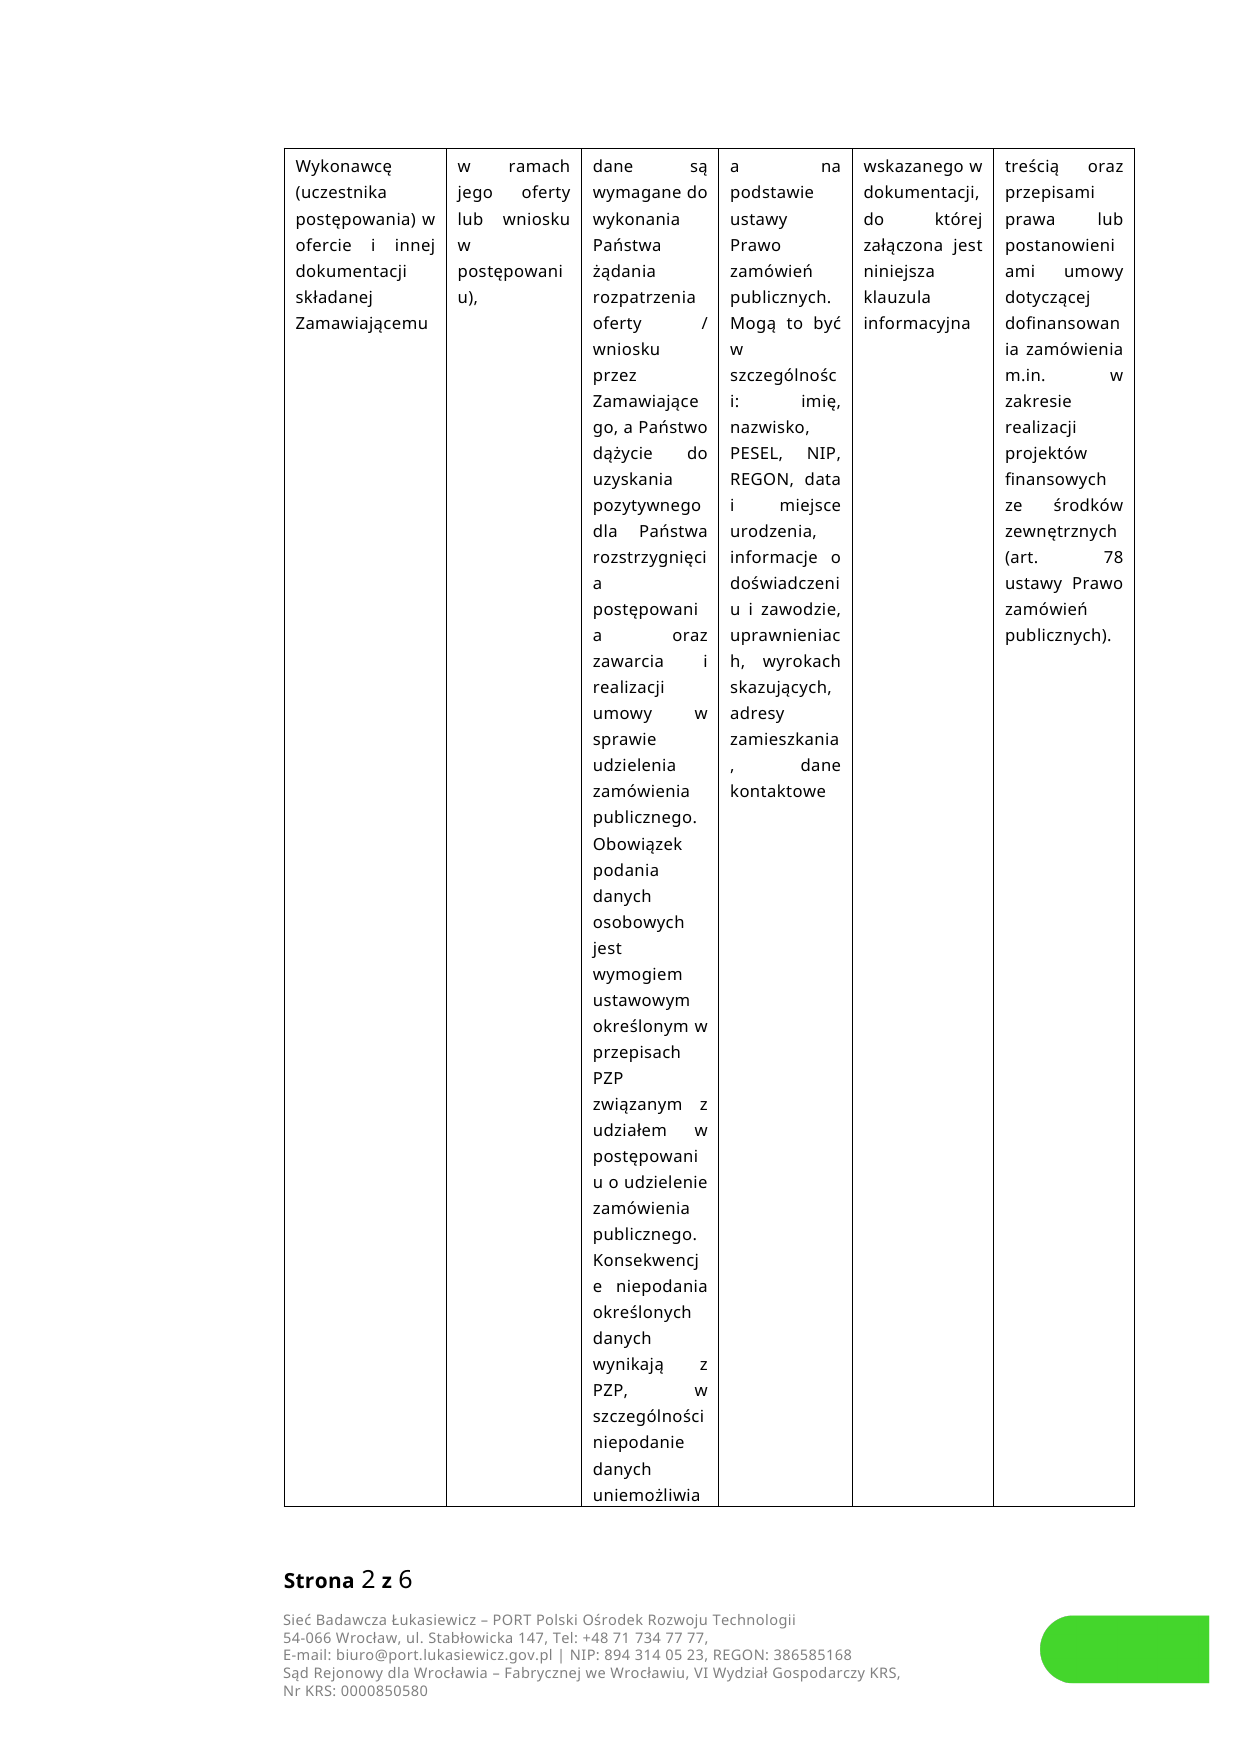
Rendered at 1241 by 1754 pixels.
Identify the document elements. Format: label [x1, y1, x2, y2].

picture [1036, 1611, 1239, 1752]
table_cell [719, 149, 852, 1506]
table_cell [582, 149, 718, 1506]
table_cell [285, 149, 446, 1506]
table_cell [447, 149, 581, 1506]
table_cell [853, 149, 993, 1506]
table_cell [994, 149, 1134, 1506]
